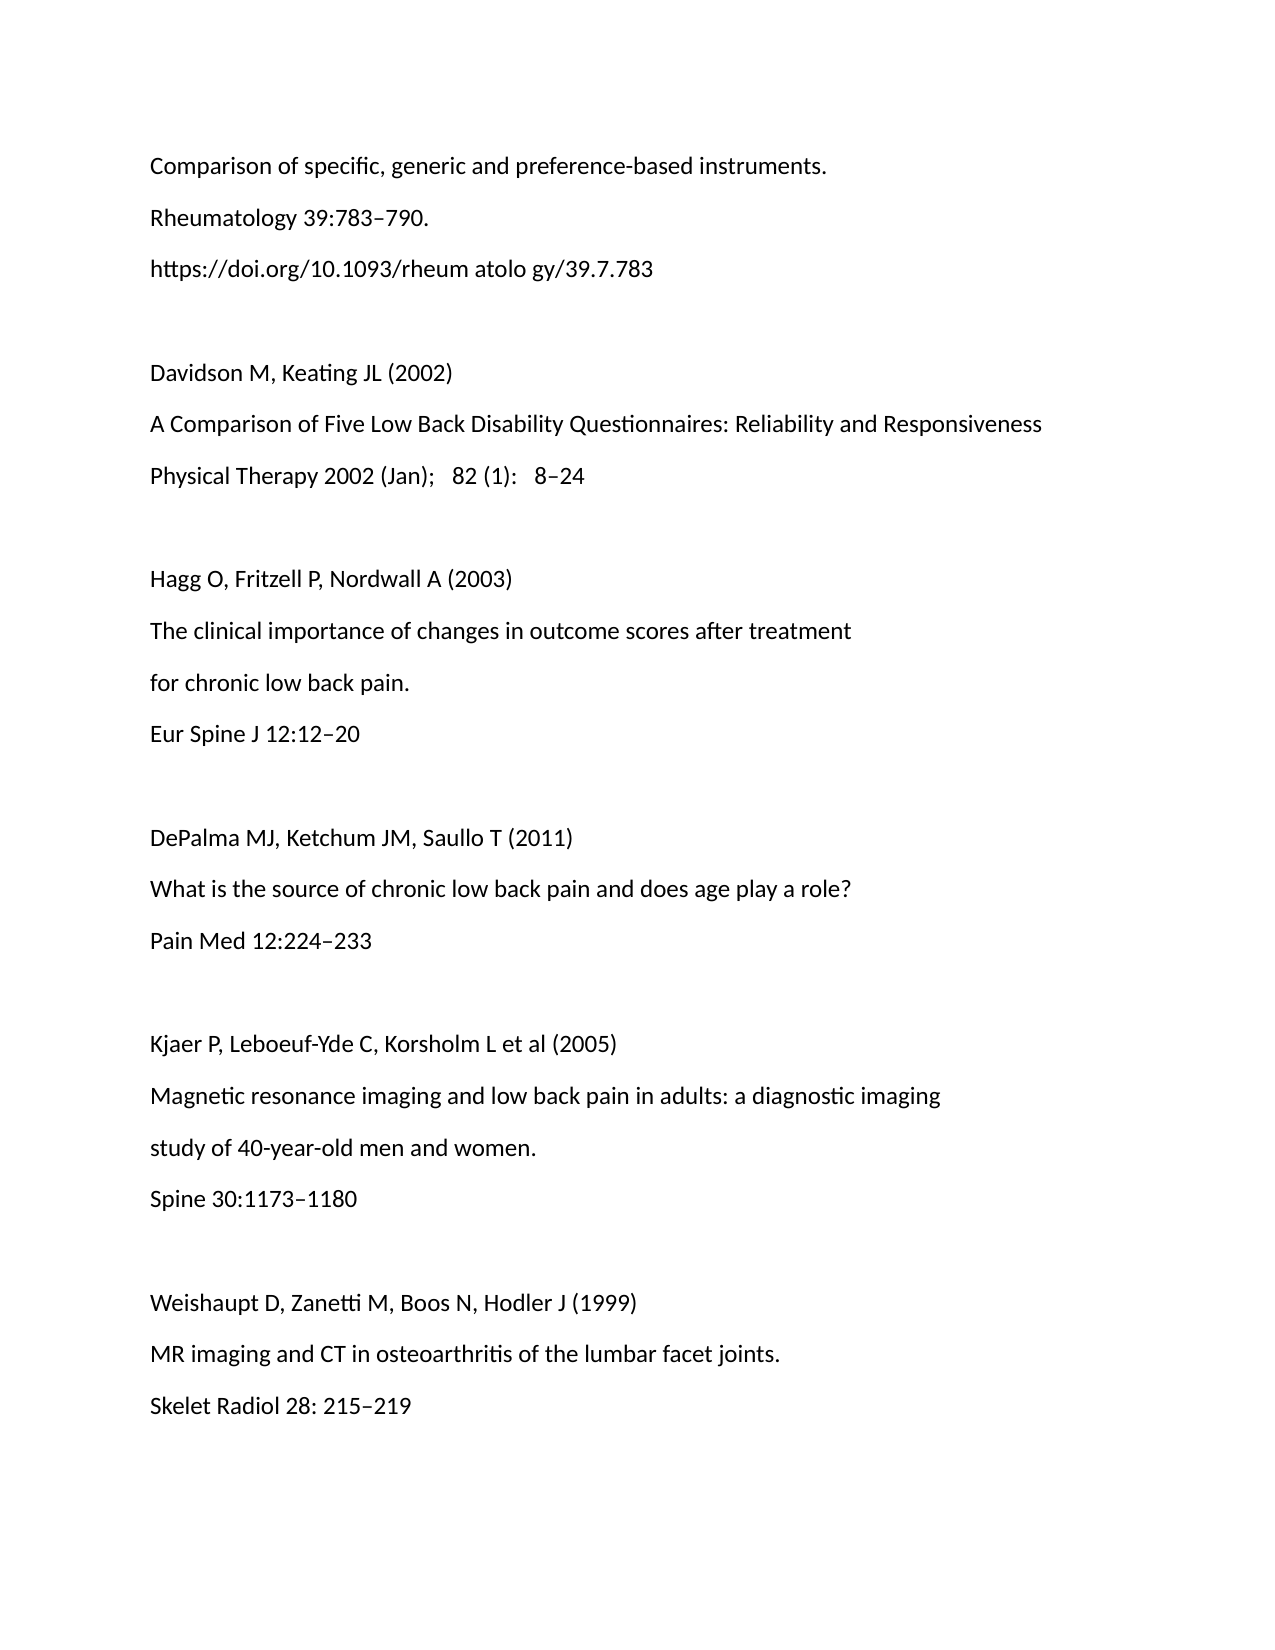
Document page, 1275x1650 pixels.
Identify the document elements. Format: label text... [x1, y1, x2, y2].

text Hagg O, Fritzell P, Nordwall A (2003) [150, 563, 1125, 594]
text https://doi.org/10.1093/rheum atolo gy/39.7.783 [150, 253, 1125, 284]
text DePalma MJ, Ketchum JM, Saullo T (2011) [150, 822, 1125, 852]
text Kjaer P, Leboeuf-Yde C, Korsholm L et al (2005) [150, 1028, 1125, 1059]
text Spine 30:1173–1180 [150, 1183, 1125, 1214]
text Comparison of specific, generic and preference-based instruments. [150, 150, 1125, 181]
text A Comparison of Five Low Back Disability Questionnaires: Reliability and Responsiveness [150, 408, 1125, 439]
text Magnetic resonance imaging and low back pain in adults: a diagnostic imaging [150, 1080, 1125, 1111]
text Davidson M, Keating JL (2002) [150, 357, 1125, 387]
text Rheumatology 39:783–790. [150, 202, 1125, 232]
text Weishaupt D, Zanetti M, Boos N, Hodler J (1999) [150, 1287, 1125, 1317]
text Eur Spine J 12:12–20 [150, 718, 1125, 749]
text Skelet Radiol 28: 215–219 [150, 1390, 1125, 1421]
text Pain Med 12:224–233 [150, 925, 1125, 956]
text MR imaging and CT in osteoarthritis of the lumbar facet joints. [150, 1338, 1125, 1369]
text Physical Therapy 2002 (Jan); 82 (1): 8–24 [150, 460, 1125, 491]
text for chronic low back pain. [150, 667, 1125, 697]
text The clinical importance of changes in outcome scores after treatment [150, 615, 1125, 646]
text What is the source of chronic low back pain and does age play a role? [150, 873, 1125, 904]
text study of 40-year-old men and women. [150, 1132, 1125, 1162]
